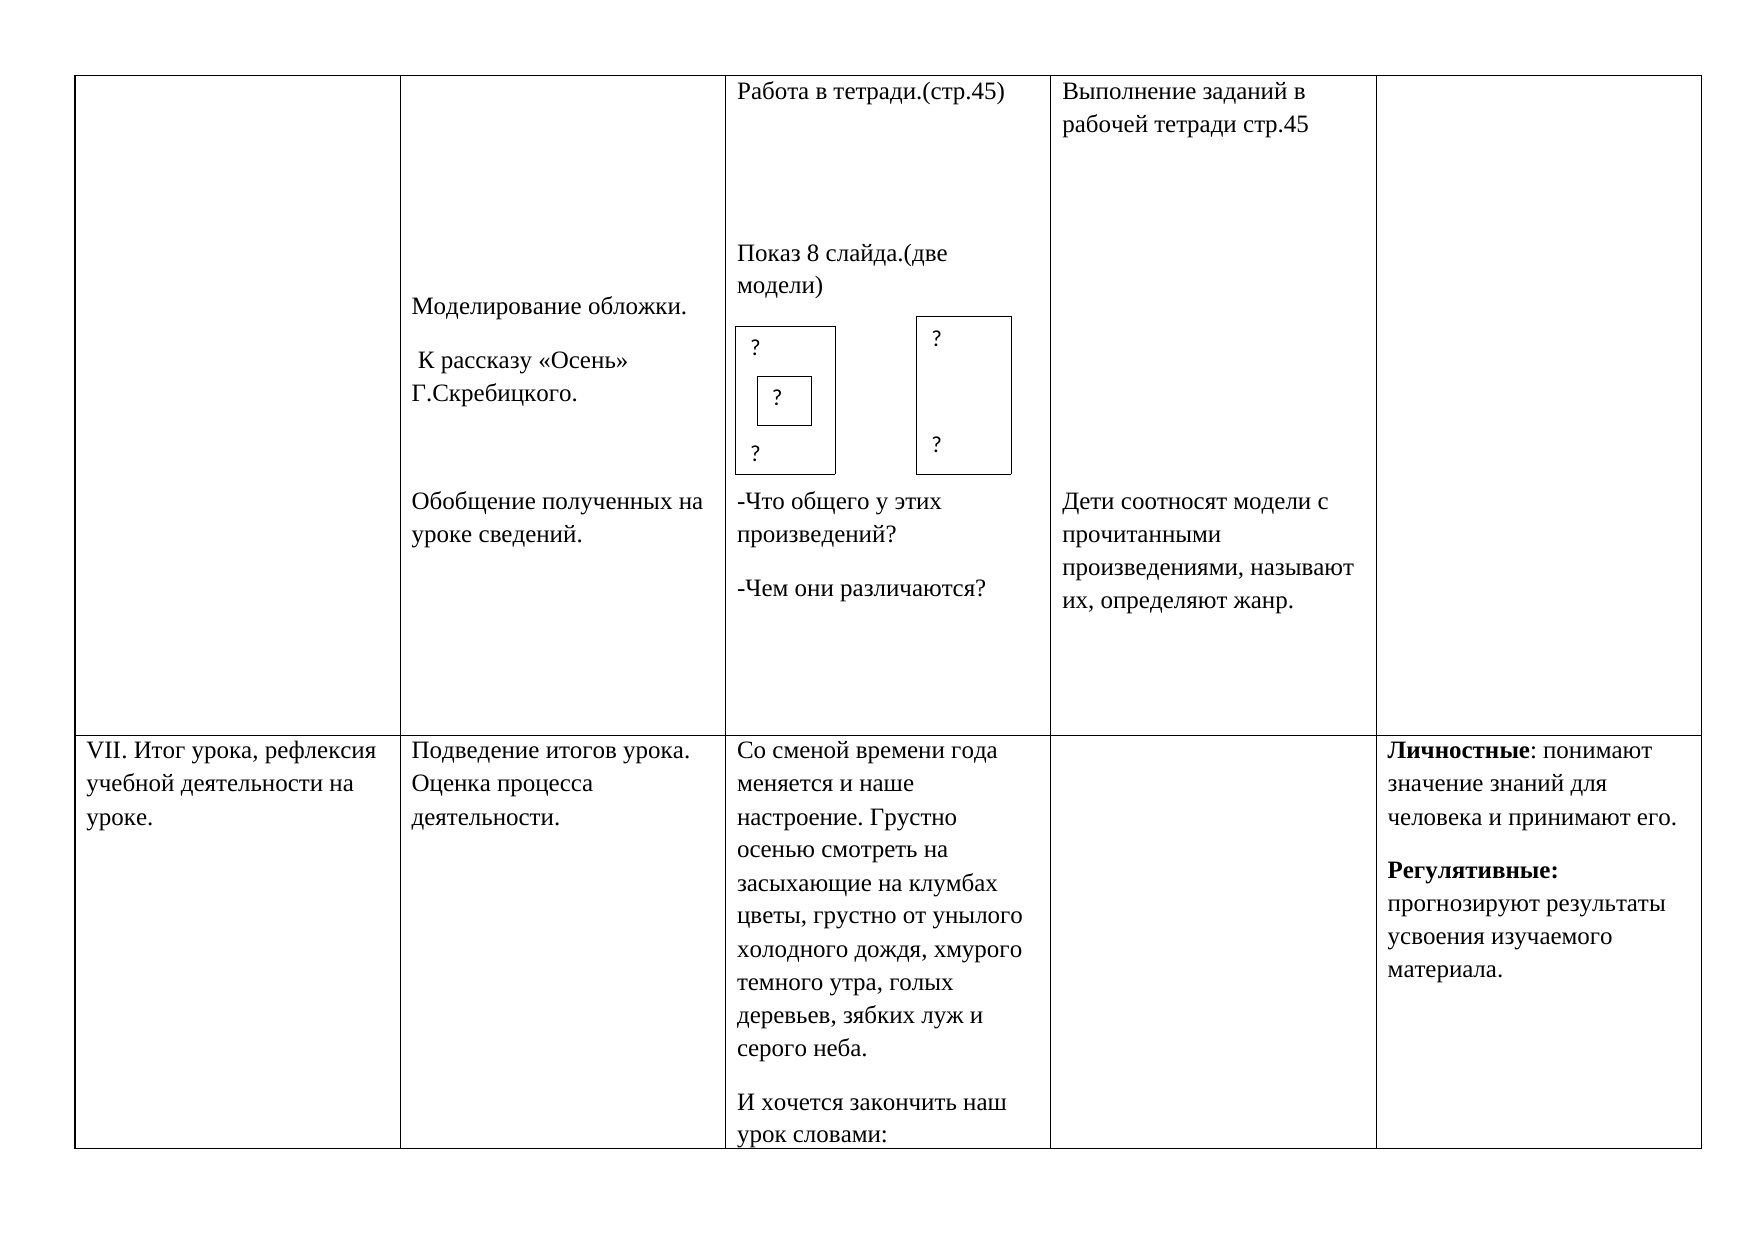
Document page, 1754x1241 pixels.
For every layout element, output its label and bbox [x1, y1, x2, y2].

table_cell [401, 76, 725, 734]
table_cell [726, 736, 1050, 1148]
table_cell [1051, 736, 1376, 1148]
table_cell [1377, 736, 1701, 1148]
table_cell [1377, 76, 1701, 734]
table_cell [1051, 76, 1376, 734]
table_cell [726, 76, 1050, 734]
table_cell [76, 76, 400, 734]
table_cell [401, 736, 725, 1148]
table_cell [76, 736, 400, 1148]
